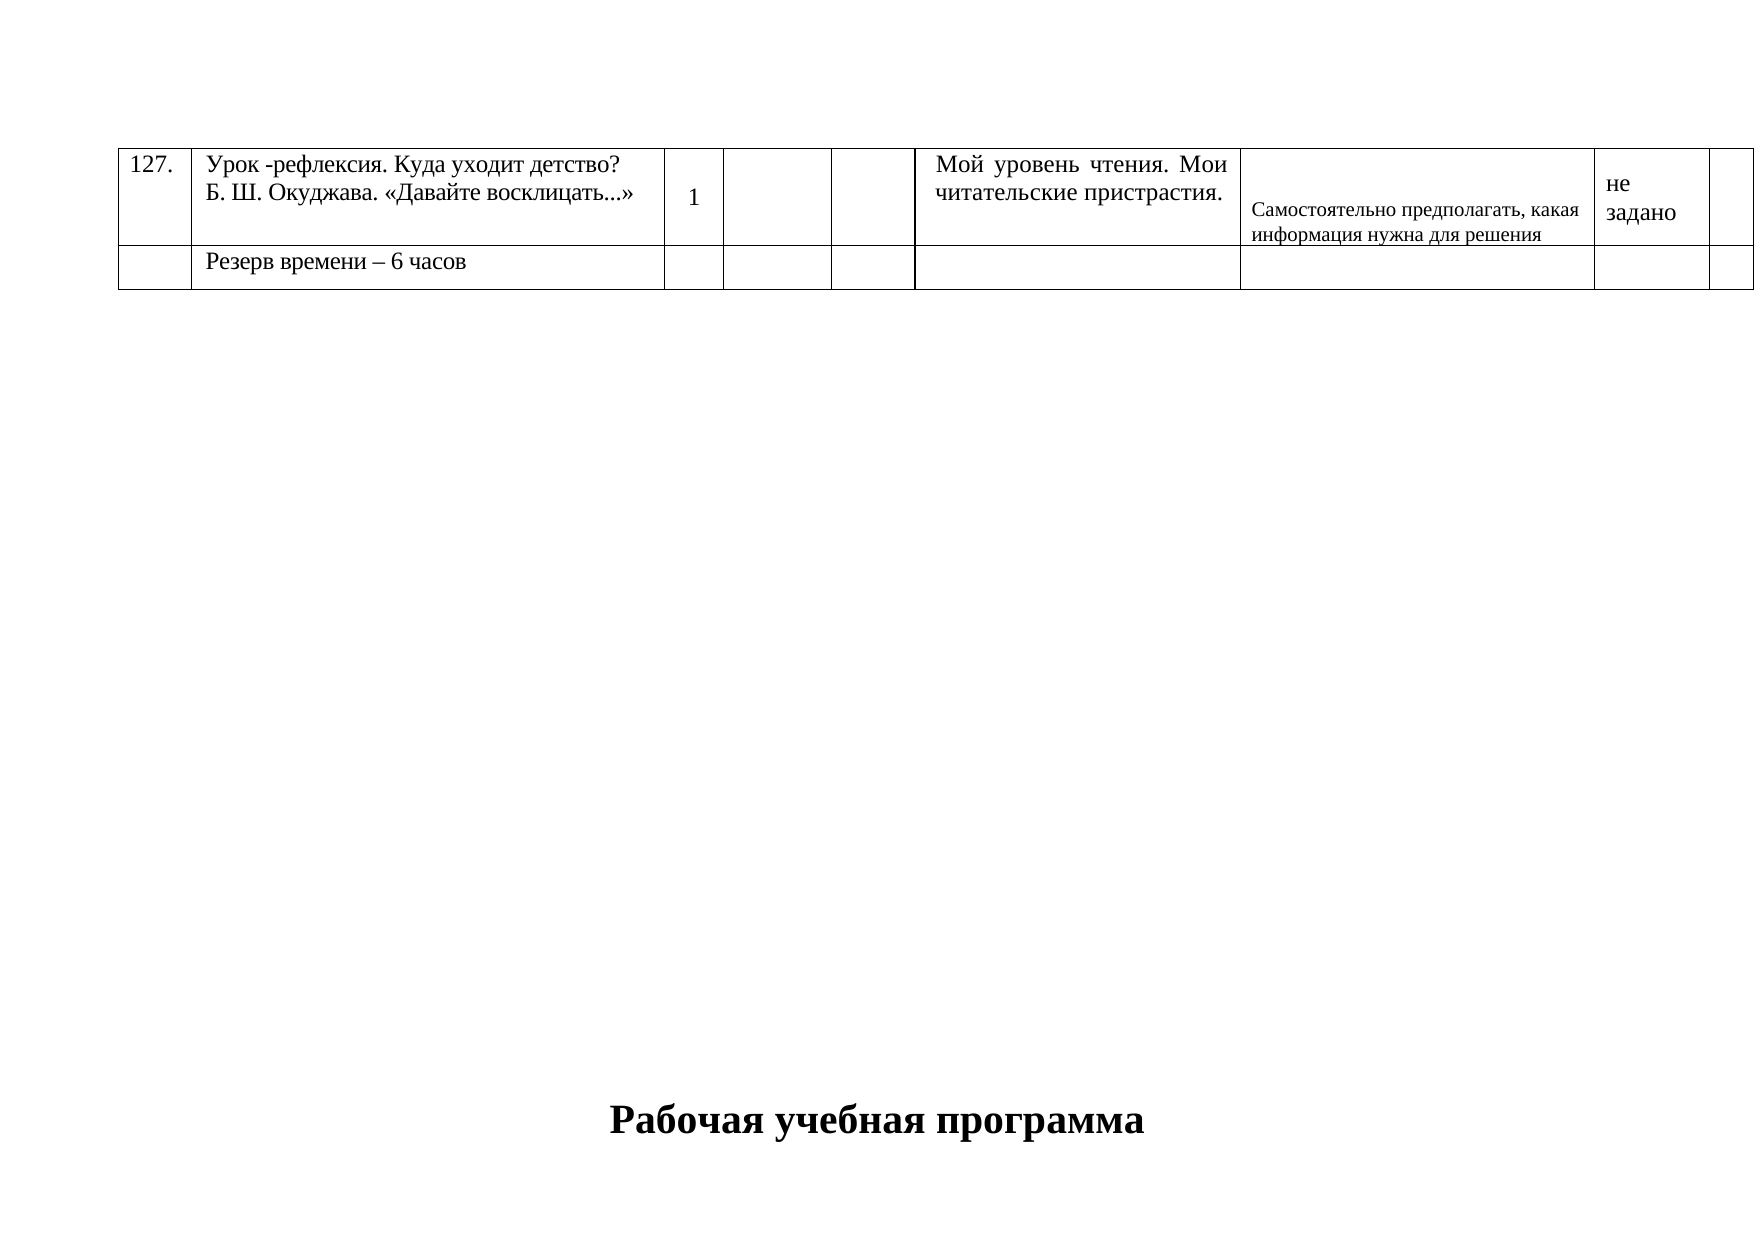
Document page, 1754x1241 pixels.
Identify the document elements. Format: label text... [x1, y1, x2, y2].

table_cell [916, 246, 1240, 288]
table_cell Мой уровень чтения. Мои читательские пристрастия. [916, 149, 1240, 245]
table_cell не задано [1595, 149, 1709, 245]
text Рабочая учебная программа [118, 1094, 1636, 1142]
table_cell [1241, 246, 1594, 288]
table_cell 127. [119, 149, 191, 245]
table_cell [724, 149, 831, 245]
table_cell [1710, 149, 1753, 245]
table_cell [119, 246, 191, 288]
table_cell [1595, 246, 1709, 288]
table_cell [832, 149, 914, 245]
table_cell [1710, 246, 1753, 288]
table_cell [724, 246, 831, 288]
table_cell 1 [665, 149, 723, 245]
table_cell [665, 246, 723, 288]
table_cell [832, 246, 914, 288]
table_cell Урок -рефлексия. Куда уходит детство? Б. Ш. Окуджава. «Давайте восклицать...» [192, 149, 664, 245]
table_cell Резерв времени – 6 часов [192, 246, 664, 288]
